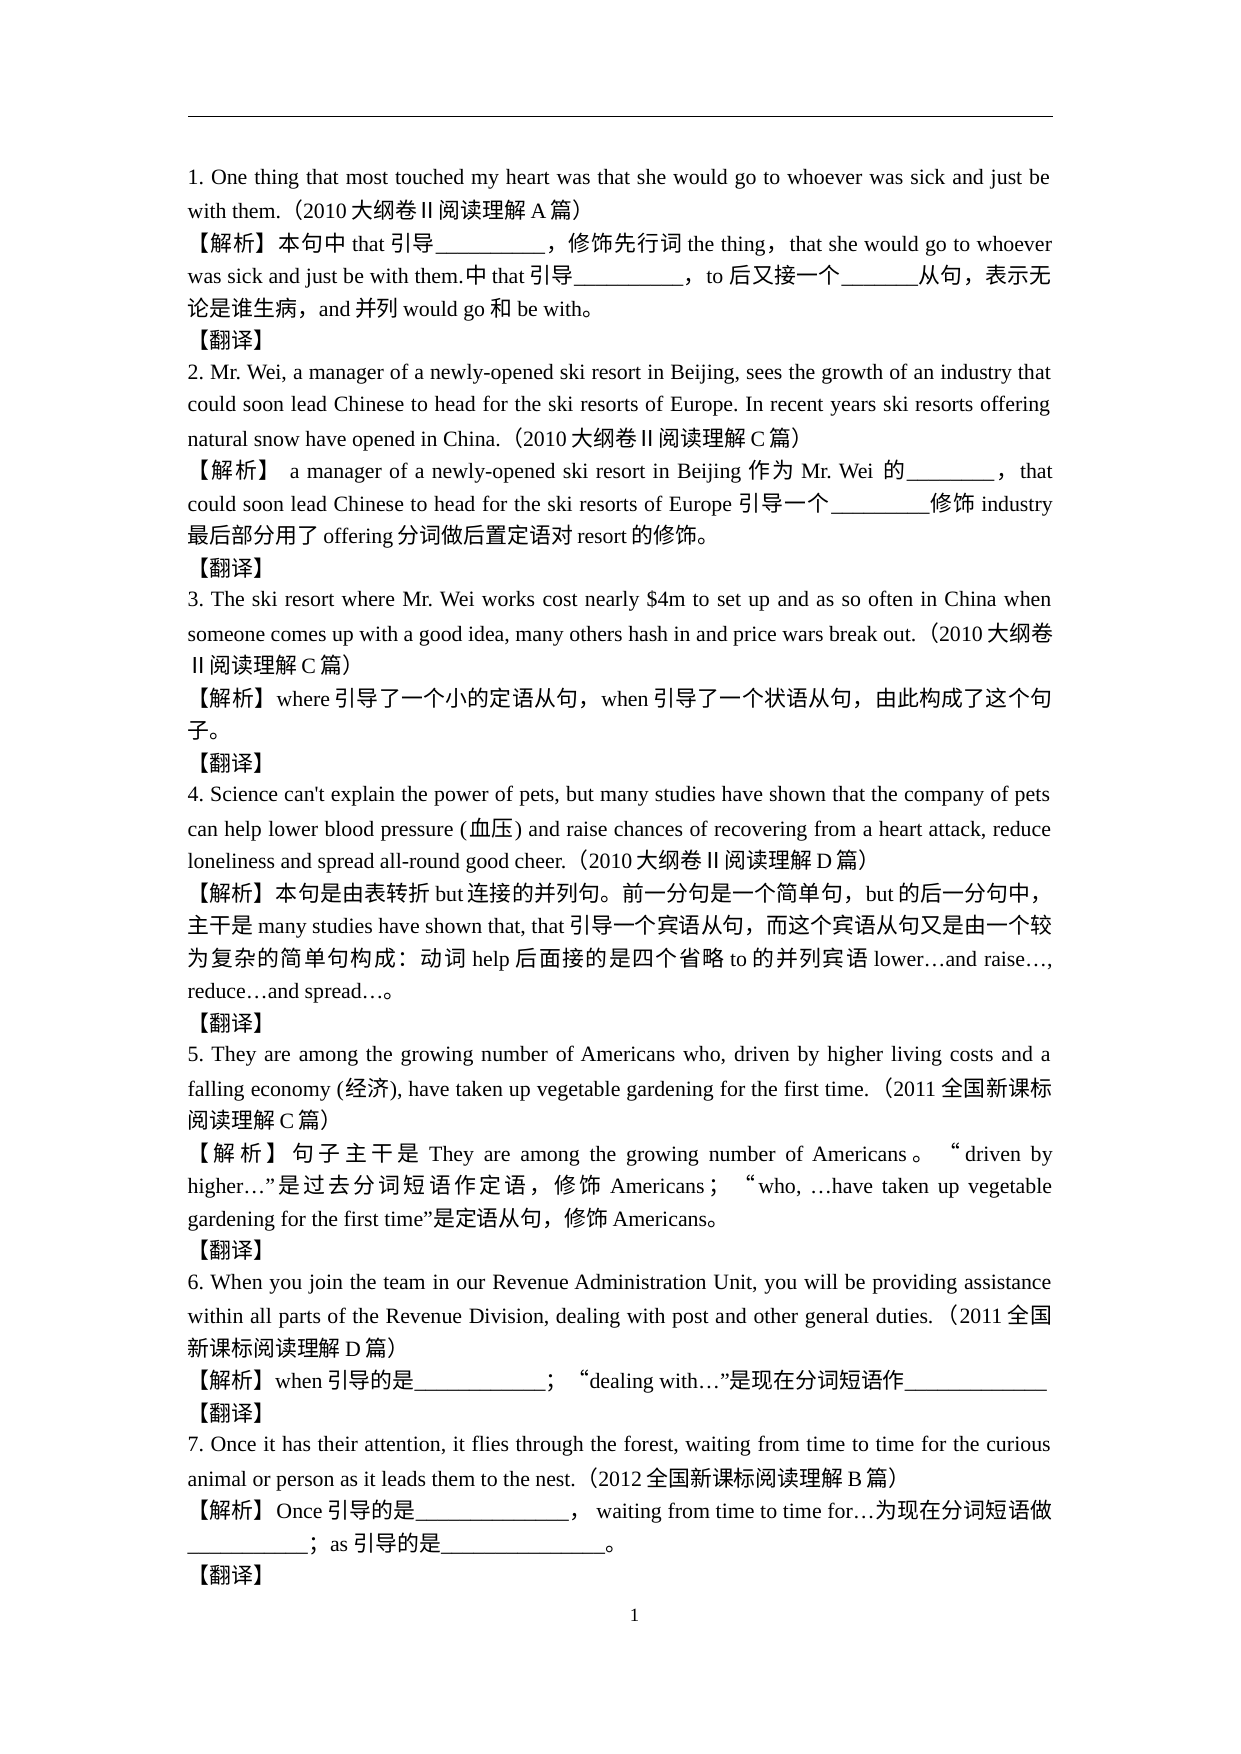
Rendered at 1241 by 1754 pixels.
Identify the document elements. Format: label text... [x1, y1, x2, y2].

text 【解析】 a manager of a newly-opened ski resort in Beijing作为Mr. Wei 的________，that could soon lead Chinese to head for the ski resorts of Europe引导一个_________修饰industry最后部分用了offering分词做后置定语对resort的修饰。 [187, 453, 1053, 550]
text 【解析】when引导的是____________；“dealing with…”是现在分词短语作_____________ [187, 1363, 1053, 1395]
text 【解析】where引导了一个小的定语从句，when引导了一个状语从句，由此构成了这个句子。 [187, 680, 1053, 745]
text 【解析】本句中that引导__________，修饰先行词the thing，that she would go to whoever was sick and just be with them.中that引导__________，to 后又接一个_______从句，表示无论是谁生病，and并列would go 和 be with。 [187, 225, 1053, 323]
text 【翻译】 [187, 1005, 1053, 1038]
text 【翻译】 [187, 745, 1053, 778]
text 【解析】句子主干是They are among the growing number of Americans。“driven by higher…”是过去分词短语作定语，修饰Americans；“who, …have taken up vegetable gardening for the first time”是定语从句，修饰Americans。 [187, 1135, 1053, 1233]
text 7. Once it has their attention, it flies through the forest, waiting from time to time for the curious animal or person as it leads them to the nest.（2012全国新课标阅读理解B篇） [187, 1428, 1053, 1493]
text 6. When you join the team in our Revenue Administration Unit, you will be providing assistance within all parts of the Revenue Division, dealing with post and other general duties.（2011全国新课标阅读理解D篇） [187, 1265, 1053, 1363]
text 【翻译】 [187, 323, 1053, 355]
text 3. The ski resort where Mr. Wei works cost nearly $4m to set up and as so often in China when someone comes up with a good idea, many others hash in and price wars break out.（2010大纲卷Ⅱ阅读理解C篇） [187, 583, 1053, 680]
text 【翻译】 [187, 1558, 1053, 1590]
text 【翻译】 [187, 1395, 1053, 1428]
text 【翻译】 [187, 1233, 1053, 1265]
text 1. One thing that most touched my heart was that she would go to whoever was sick and just be with them.（2010大纲卷Ⅱ阅读理解A篇） [187, 160, 1053, 225]
text 【解析】Once引导的是______________， waiting from time to time for…为现在分词短语做___________；as 引导的是_______________。 [187, 1493, 1053, 1558]
text 5. They are among the growing number of Americans who, driven by higher living costs and a falling economy (经济), have taken up vegetable gardening for the first time.（2011全国新课标阅读理解C篇） [187, 1038, 1053, 1135]
text 4. Science can't explain the power of pets, but many studies have shown that the company of pets can help lower blood pressure (血压) and raise chances of recovering from a heart attack, reduce loneliness and spread all-round good cheer.（2010大纲卷Ⅱ阅读理解D篇） [187, 778, 1053, 875]
text 【翻译】 [187, 550, 1053, 583]
text 2. Mr. Wei, a manager of a newly-opened ski resort in Beijing, sees the growth of an industry that could soon lead Chinese to head for the ski resorts of Europe. In recent years ski resorts offering natural snow have opened in China.（2010大纲卷Ⅱ阅读理解C篇） [187, 355, 1053, 453]
text 【解析】本句是由表转折but连接的并列句。前一分句是一个简单句，but的后一分句中，主干是many studies have shown that, that引导一个宾语从句，而这个宾语从句又是由一个较为复杂的简单句构成：动词help后面接的是四个省略to的并列宾语lower…and raise…, reduce…and spread…。 [187, 875, 1053, 1005]
